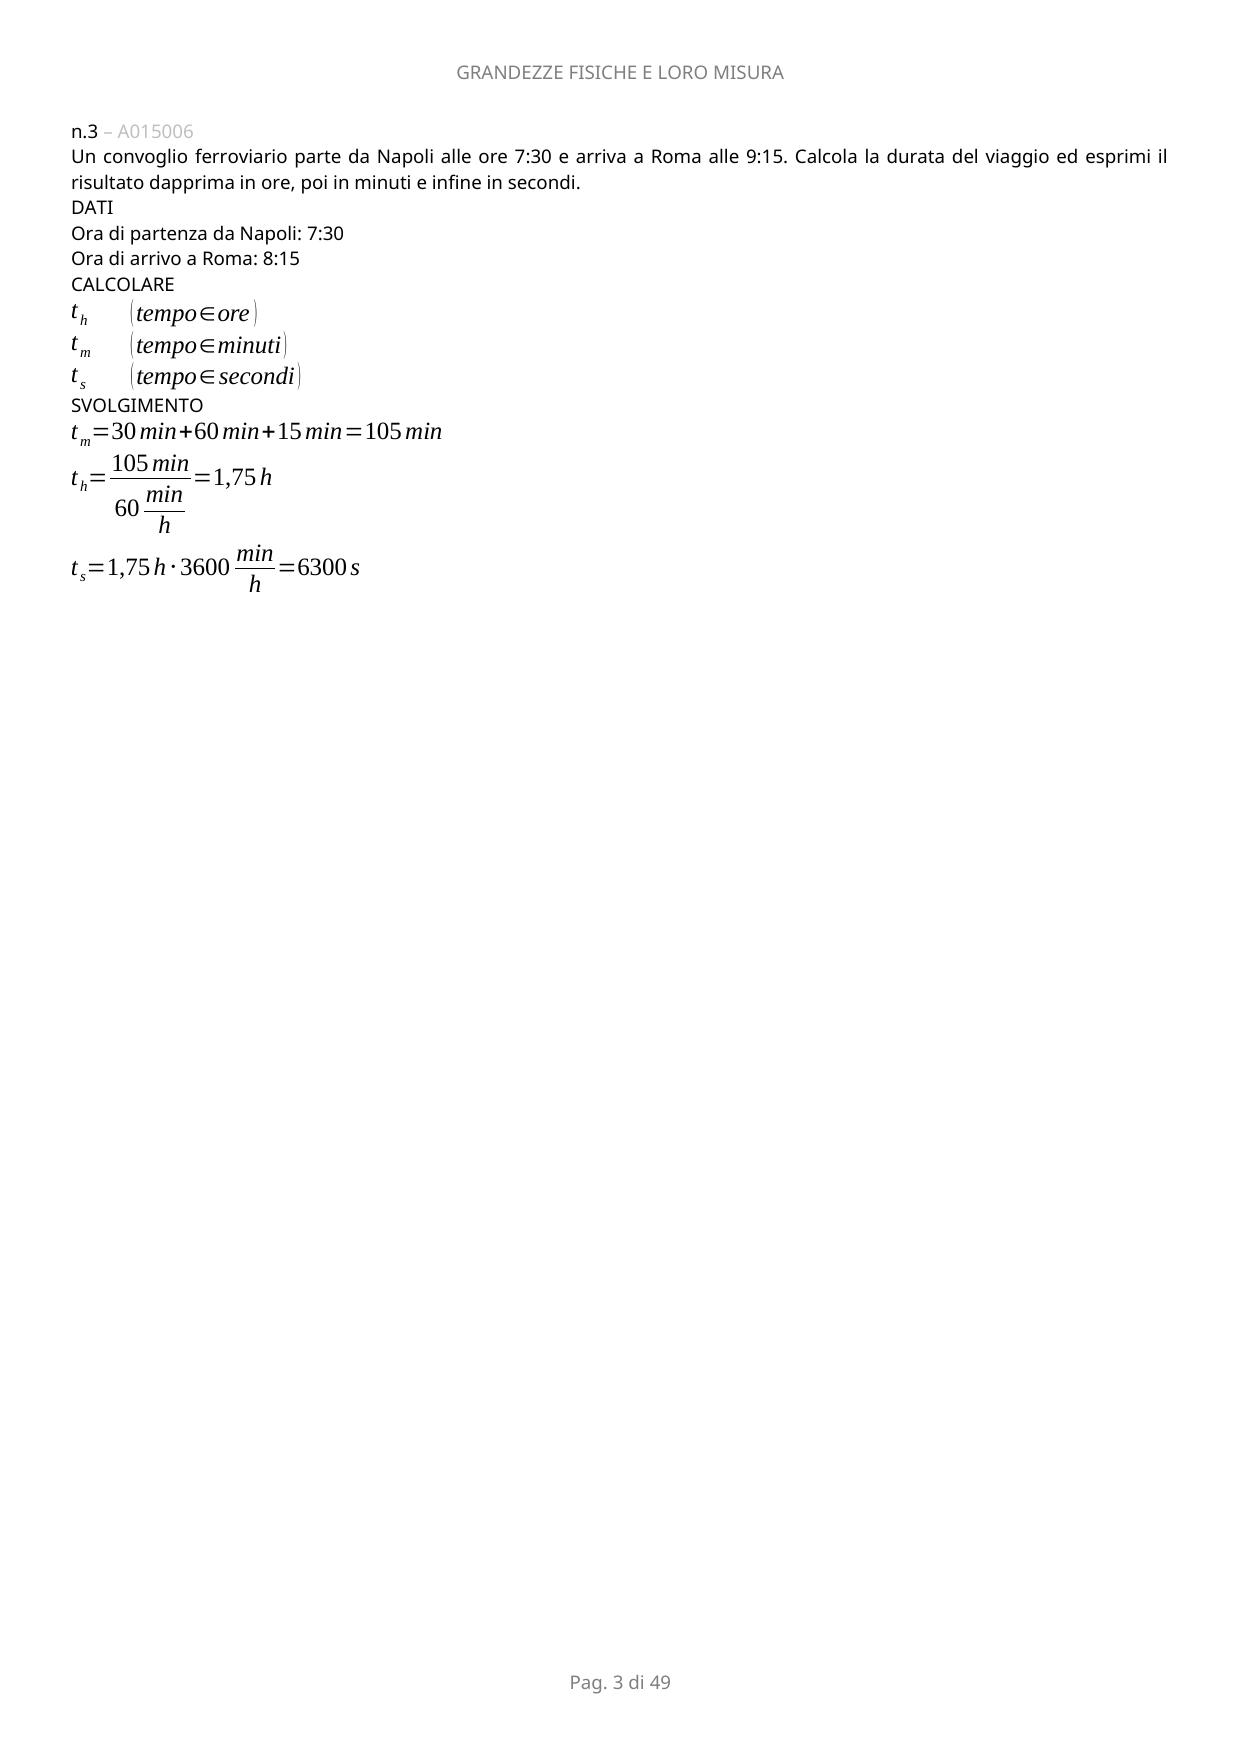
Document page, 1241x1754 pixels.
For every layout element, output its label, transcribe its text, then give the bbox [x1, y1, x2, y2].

text DATI [71, 195, 1169, 220]
text Un convoglio ferroviario parte da Napoli alle ore 7:30 e arriva a Roma alle 9:15. Calcola la durata del viaggio ed esprimi il risultato dapprima in ore, poi in minuti e infine in secondi. [71, 144, 1169, 195]
text n.3 – A015006 [71, 118, 1169, 144]
text SVOLGIMENTO [71, 393, 1169, 418]
text Ora di partenza da Napoli: 7:30 [71, 220, 1169, 246]
text CALCOLARE [71, 271, 1169, 297]
text Ora di arrivo a Roma: 8:15 [71, 246, 1169, 271]
